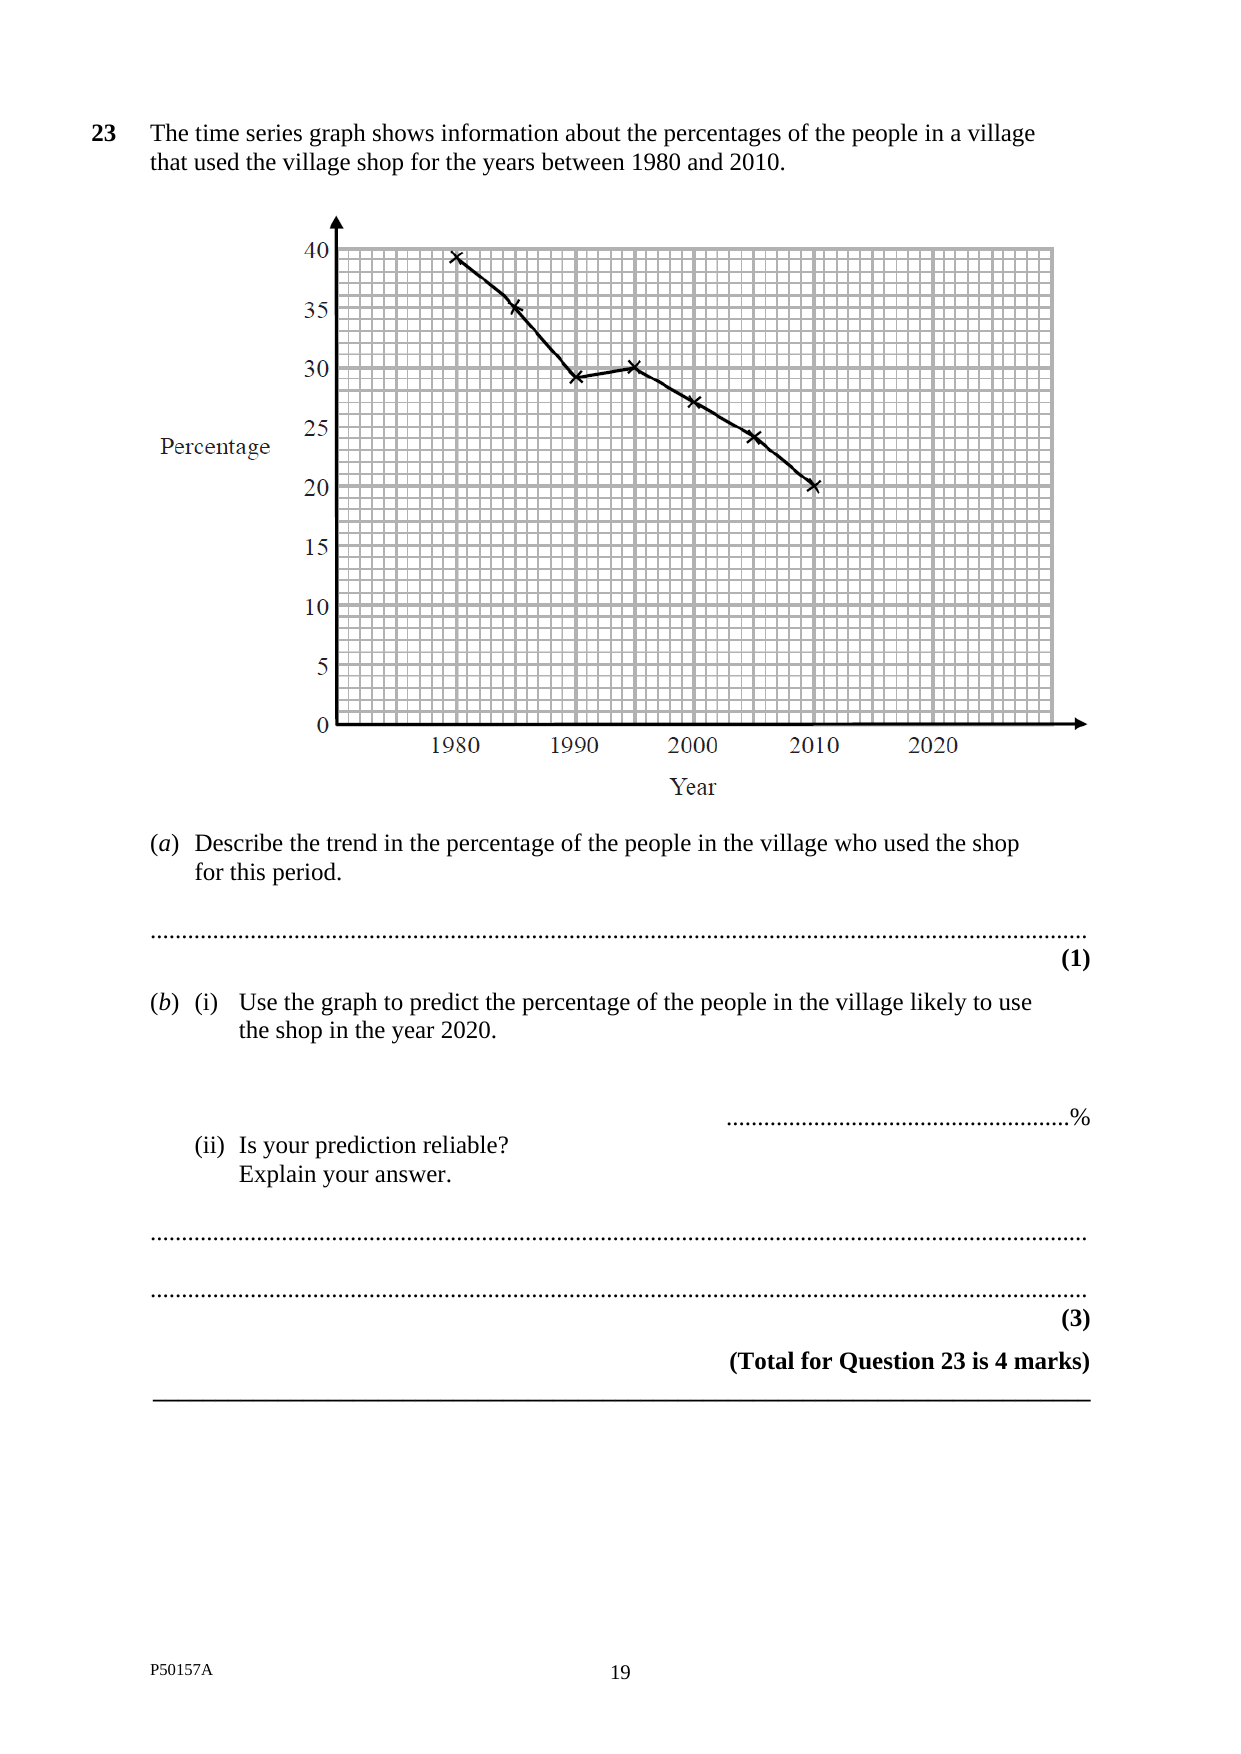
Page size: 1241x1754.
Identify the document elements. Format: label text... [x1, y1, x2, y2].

text ...................................................................................................................................................... [150, 1274, 1090, 1303]
text (3) [150, 1303, 1090, 1332]
text the shop in the year 2020. [150, 1015, 1090, 1044]
text (a) Describe the trend in the percentage of the people in the village who used the shop [150, 828, 1090, 857]
text ...................................................................................................................................................... [150, 915, 1090, 943]
text (ii) Is your prediction reliable? [150, 1130, 1090, 1159]
text that used the village shop for the years between 1980 and 2010. [150, 147, 1090, 176]
text (b) (i) Use the graph to predict the percentage of the people in the village likely to use [150, 987, 1090, 1015]
text .......................................................% [150, 1102, 1090, 1130]
text (1) [150, 943, 1090, 972]
text Explain your answer. [150, 1159, 1090, 1188]
text 23 The time series graph shows information about the percentages of the people in a village [91, 118, 1090, 147]
text (Total for Question 23 is 4 marks) [150, 1346, 1090, 1375]
text for this period. [150, 857, 1090, 886]
text ___________________________________________________________________________ [150, 1375, 1090, 1403]
text ...................................................................................................................................................... [150, 1217, 1090, 1245]
